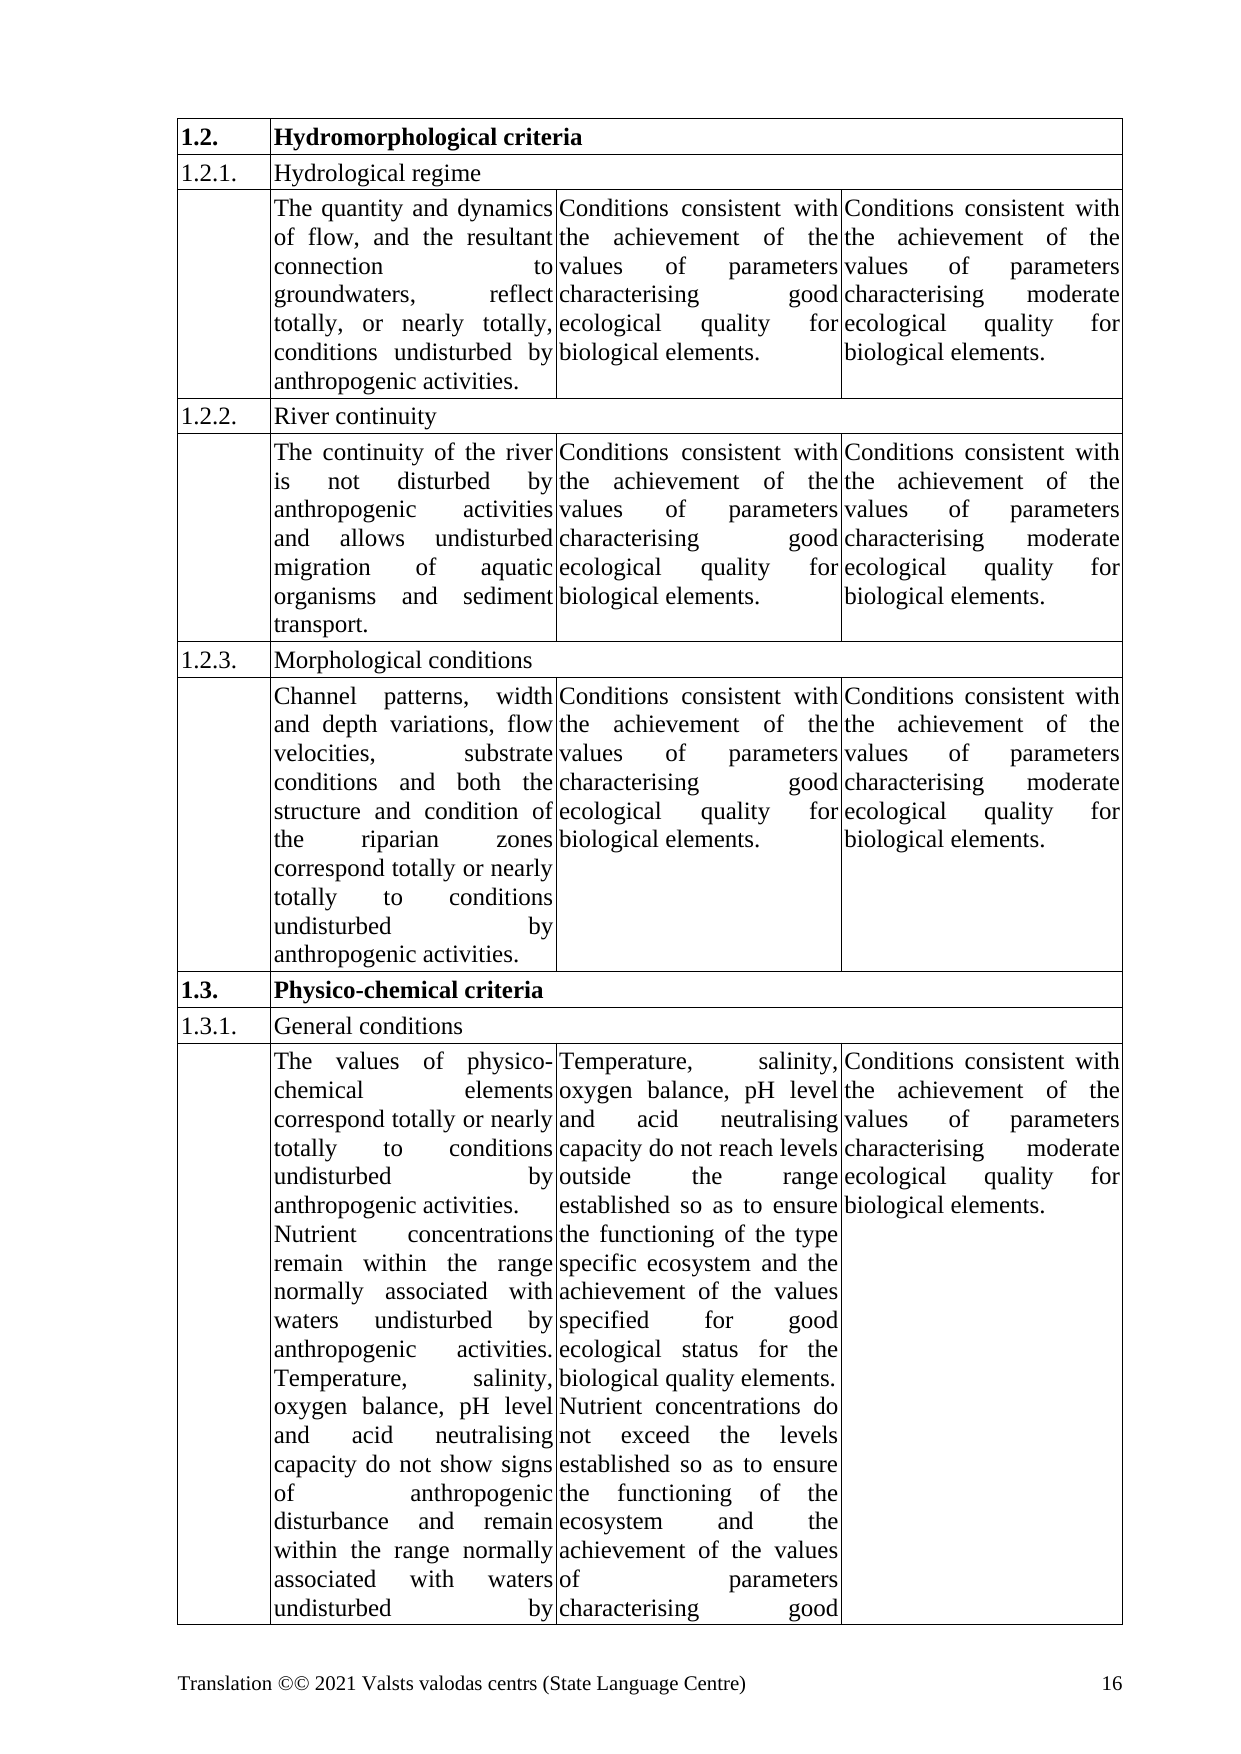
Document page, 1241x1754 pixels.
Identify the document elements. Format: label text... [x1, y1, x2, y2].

table_cell Conditions consistent with the achievement of the values of parameters characterising good ecological quality for biological elements. [557, 434, 841, 641]
table_cell 1.2. [178, 119, 270, 154]
table_cell Physico-chemical criteria [271, 972, 1122, 1007]
table_cell [178, 678, 270, 971]
table_cell Hydromorphological criteria [271, 119, 1122, 154]
table_cell 1.3.1. [178, 1008, 270, 1042]
table_cell River continuity [271, 399, 1122, 433]
table_cell Conditions consistent with the achievement of the values of parameters characterising good ecological quality for biological elements. [557, 190, 841, 397]
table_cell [842, 1044, 1122, 1624]
table_cell The quantity and dynamics of flow, and the resultant connection to groundwaters, reflect totally, or nearly totally, conditions undisturbed by anthropogenic activities. [271, 190, 556, 397]
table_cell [557, 1044, 841, 1624]
table_cell Conditions consistent with the achievement of the values of parameters characterising moderate ecological quality for biological elements. [842, 190, 1122, 397]
table_cell 1.3. [178, 972, 270, 1007]
table_cell 1.2.2. [178, 399, 270, 433]
table_cell Hydrological regime [271, 155, 1122, 189]
table_cell General conditions [271, 1008, 1122, 1042]
table_cell Conditions consistent with the achievement of the values of parameters characterising good ecological quality for biological elements. [557, 678, 841, 971]
table_cell [178, 1044, 270, 1624]
table_cell 1.2.3. [178, 642, 270, 677]
table_cell Conditions consistent with the achievement of the values of parameters characterising moderate ecological quality for biological elements. [842, 678, 1122, 971]
table_cell The continuity of the river is not disturbed by anthropogenic activities and allows undisturbed migration of aquatic organisms and sediment transport. [271, 434, 556, 641]
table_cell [271, 1044, 556, 1624]
table_cell [178, 434, 270, 641]
table_cell Conditions consistent with the achievement of the values of parameters characterising moderate ecological quality for biological elements. [842, 434, 1122, 641]
table_cell [178, 190, 270, 397]
table_cell 1.2.1. [178, 155, 270, 189]
table_cell Morphological conditions [271, 642, 1122, 677]
table_cell Channel patterns, width and depth variations, flow velocities, substrate conditions and both the structure and condition of the riparian zones correspond totally or nearly totally to conditions undisturbed by anthropogenic activities. [271, 678, 556, 971]
